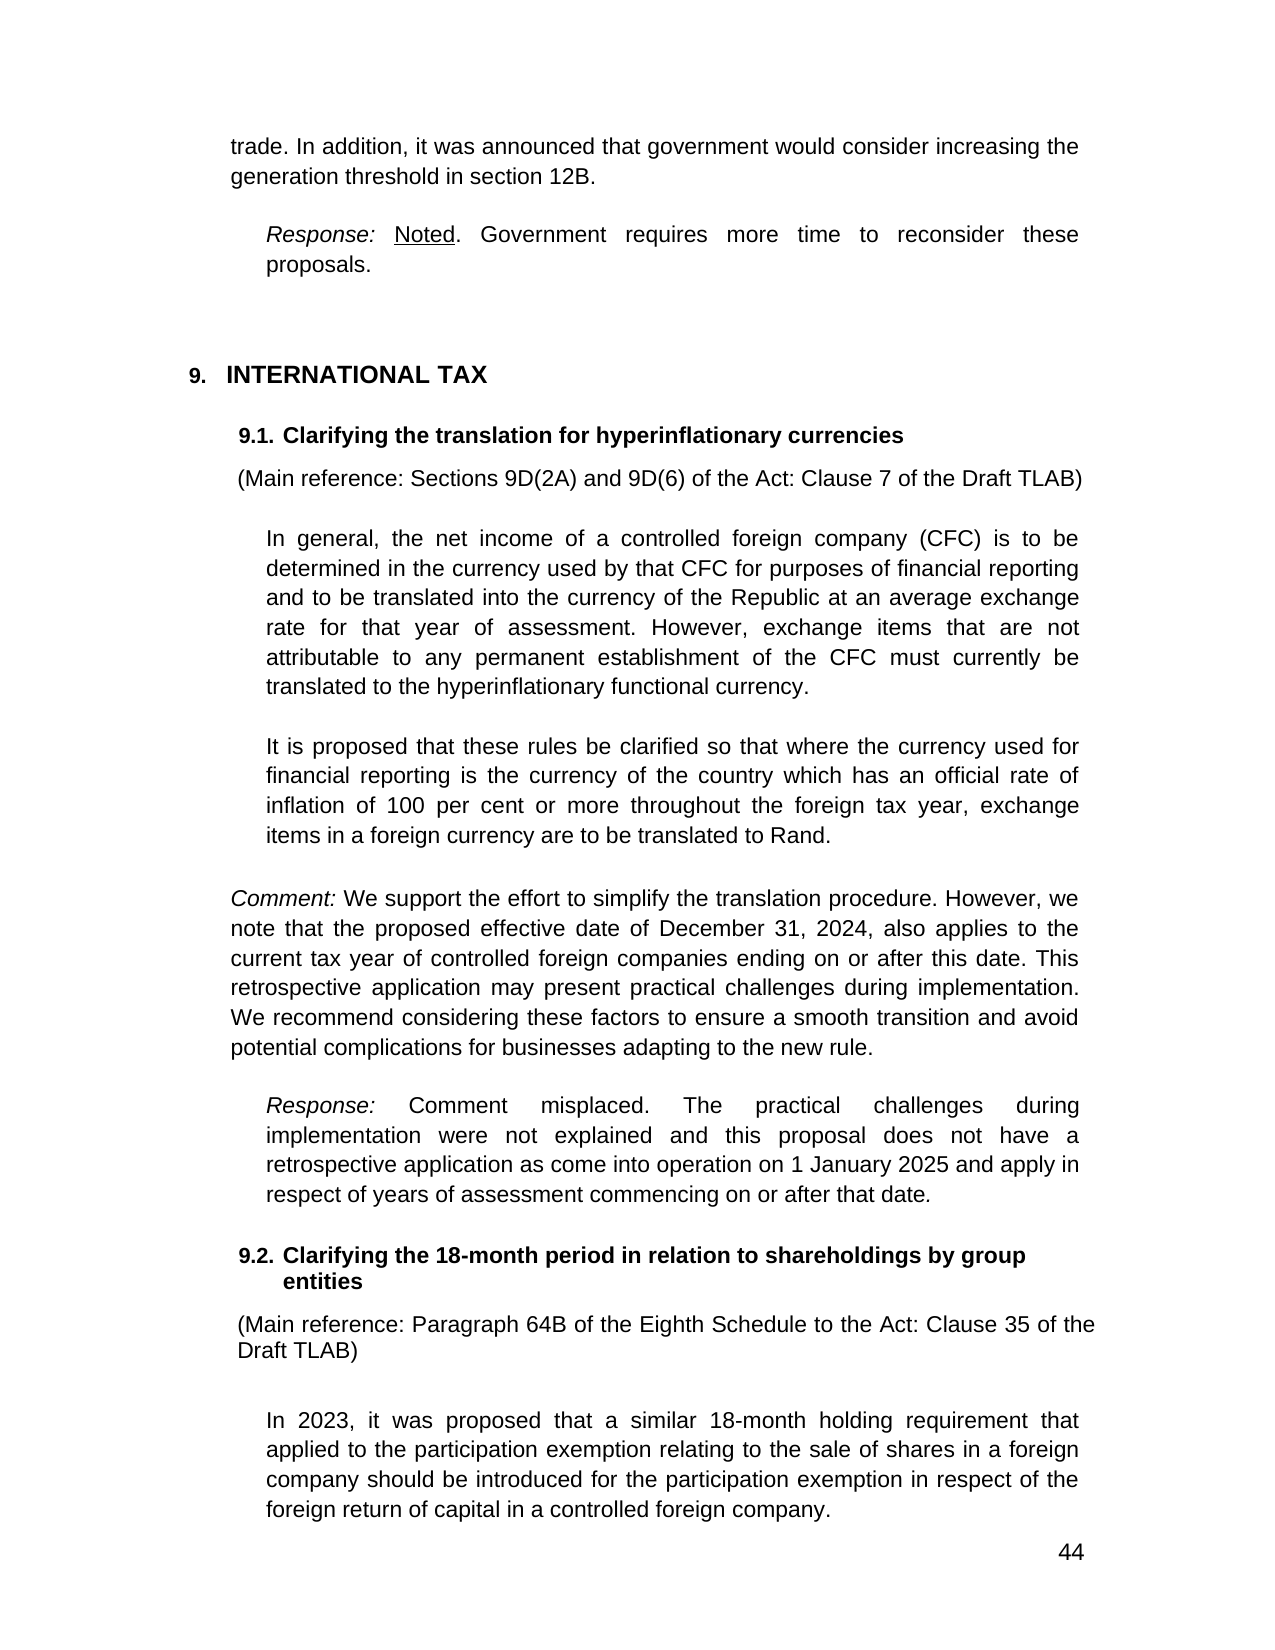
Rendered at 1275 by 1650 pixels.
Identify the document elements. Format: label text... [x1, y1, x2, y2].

text In 2023, it was proposed that a similar 18-month holding requirement that applied to the participation exemption relating to the sale of shares in a foreign company should be introduced for the participation exemption in respect of the foreign return of capital in a controlled foreign company. [266, 1407, 1080, 1522]
text Response: Noted. Government requires more time to reconsider these proposals. [266, 221, 1080, 277]
text Comment: We support the effort to simplify the translation procedure. However, we note that the proposed effective date of December 31, 2024, also applies to the current tax year of controlled foreign companies ending on or after this date. This retrospective application may present practical challenges during implementation. We recommend considering these factors to ensure a smooth transition and avoid potential complications for businesses adapting to the new rule. [230, 885, 1080, 1060]
list INTERNATIONAL TAX [188, 360, 1096, 389]
subtitle Clarifying the 18-month period in relation to shareholdings by group entities [238, 1242, 1096, 1294]
text (Main reference: Sections 9D(2A) and 9D(6) of the Act: Clause 7 of the Draft TLAB) [237, 465, 1096, 491]
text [230, 133, 1080, 189]
subtitle Clarifying the translation for hyperinflationary currencies [238, 422, 1096, 448]
text (Main reference: Paragraph 64B of the Eighth Schedule to the Act: Clause 35 of the Draft TLAB) [237, 1311, 1096, 1364]
text In general, the net income of a controlled foreign company (CFC) is to be determined in the currency used by that CFC for purposes of financial reporting and to be translated into the currency of the Republic at an average exchange rate for that year of assessment. However, exchange items that are not attributable to any permanent establishment of the CFC must currently be translated to the hyperinflationary functional currency. [266, 525, 1080, 700]
text It is proposed that these rules be clarified so that where the currency used for financial reporting is the currency of the country which has an official rate of inflation of 100 per cent or more throughout the foreign tax year, exchange items in a foreign currency are to be translated to Rand. [266, 733, 1080, 848]
text Response: Comment misplaced. The practical challenges during implementation were not explained and this proposal does not have a retrospective application as come into operation on 1 January 2025 and apply in respect of years of assessment commencing on or after that date. [266, 1092, 1080, 1207]
